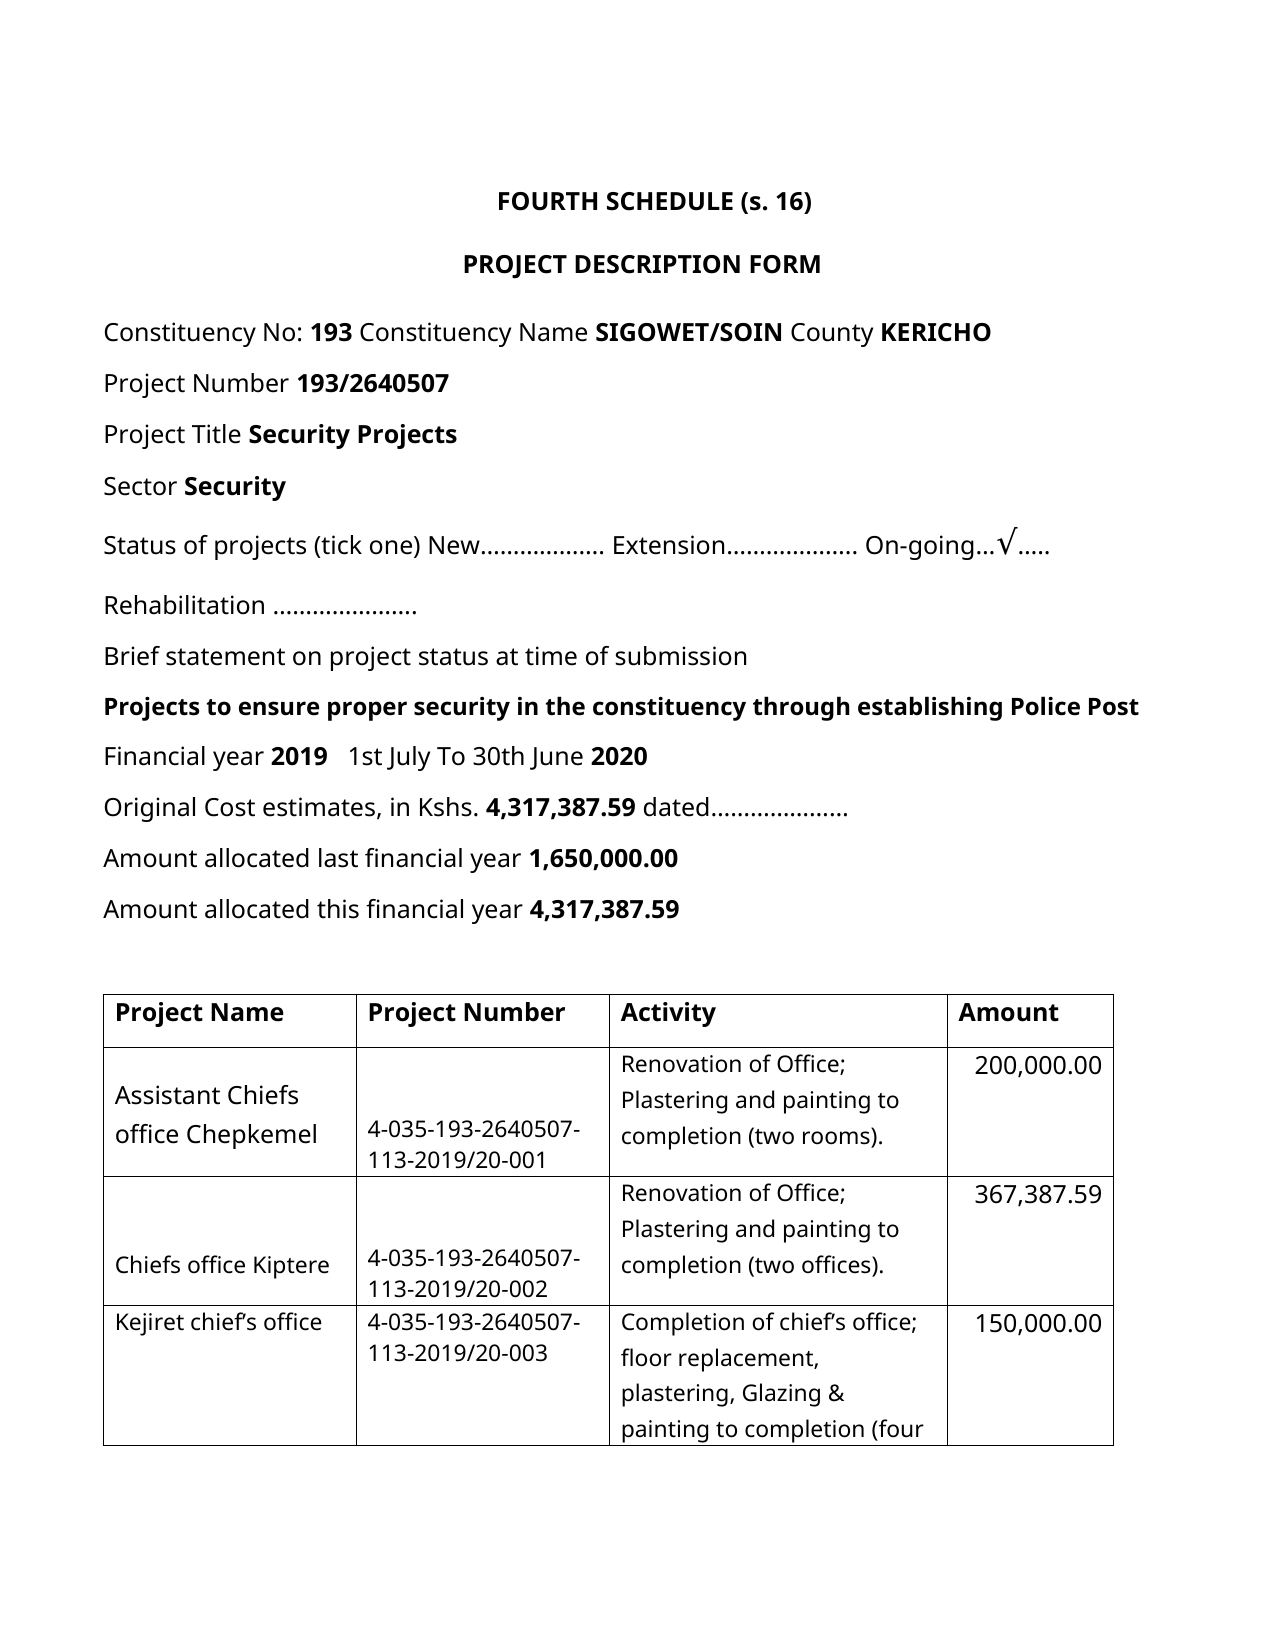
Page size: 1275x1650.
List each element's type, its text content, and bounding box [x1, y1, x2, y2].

table_header Project Number [357, 995, 609, 1047]
table_cell Renovation of Office; Plastering and painting to completion (two offices). [610, 1177, 947, 1304]
text Sector Security [103, 468, 1181, 502]
text Constituency No: 193 Constituency Name SIGOWET/SOIN County KERICHO [103, 315, 1181, 349]
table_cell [610, 1306, 947, 1444]
table_header Project Name [104, 995, 356, 1047]
text FOURTH SCHEDULE (s. 16) [253, 184, 1181, 218]
table_cell 150,000.00 [948, 1306, 1113, 1444]
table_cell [104, 1306, 356, 1444]
text Financial year 2019 1st July To 30th June 2020 [103, 738, 1181, 772]
text Project Number 193/2640507 [103, 366, 1181, 400]
text Brief statement on project status at time of submission [103, 638, 1181, 672]
table_cell Chiefs office Kiptere [104, 1177, 356, 1304]
text PROJECT DESCRIPTION FORM [103, 247, 1181, 281]
table_cell 367,387.59 [948, 1177, 1113, 1304]
table_cell Renovation of Office; Plastering and painting to completion (two rooms). [610, 1048, 947, 1176]
text Amount allocated last financial year 1,650,000.00 [103, 840, 1181, 874]
text Status of projects (tick one) New………………. Extension……………….. On-going…√….. [103, 519, 1181, 564]
text Rehabilitation …………………. [103, 587, 1181, 621]
table_header Activity [610, 995, 947, 1047]
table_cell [357, 1306, 609, 1444]
table_cell 200,000.00 [948, 1048, 1113, 1176]
text Original Cost estimates, in Kshs. 4,317,387.59 dated………………… [103, 789, 1181, 823]
table_header Amount [948, 995, 1113, 1047]
text Project Title Security Projects [103, 417, 1181, 451]
table_cell Assistant Chiefs office Chepkemel [104, 1048, 356, 1176]
table_cell 4-035-193-2640507-113-2019/20-001 [357, 1048, 609, 1176]
table_cell 4-035-193-2640507-113-2019/20-002 [357, 1177, 609, 1304]
text Amount allocated this financial year 4,317,387.59 [103, 891, 1181, 925]
text Projects to ensure proper security in the constituency through establishing Police Post [103, 689, 1181, 722]
